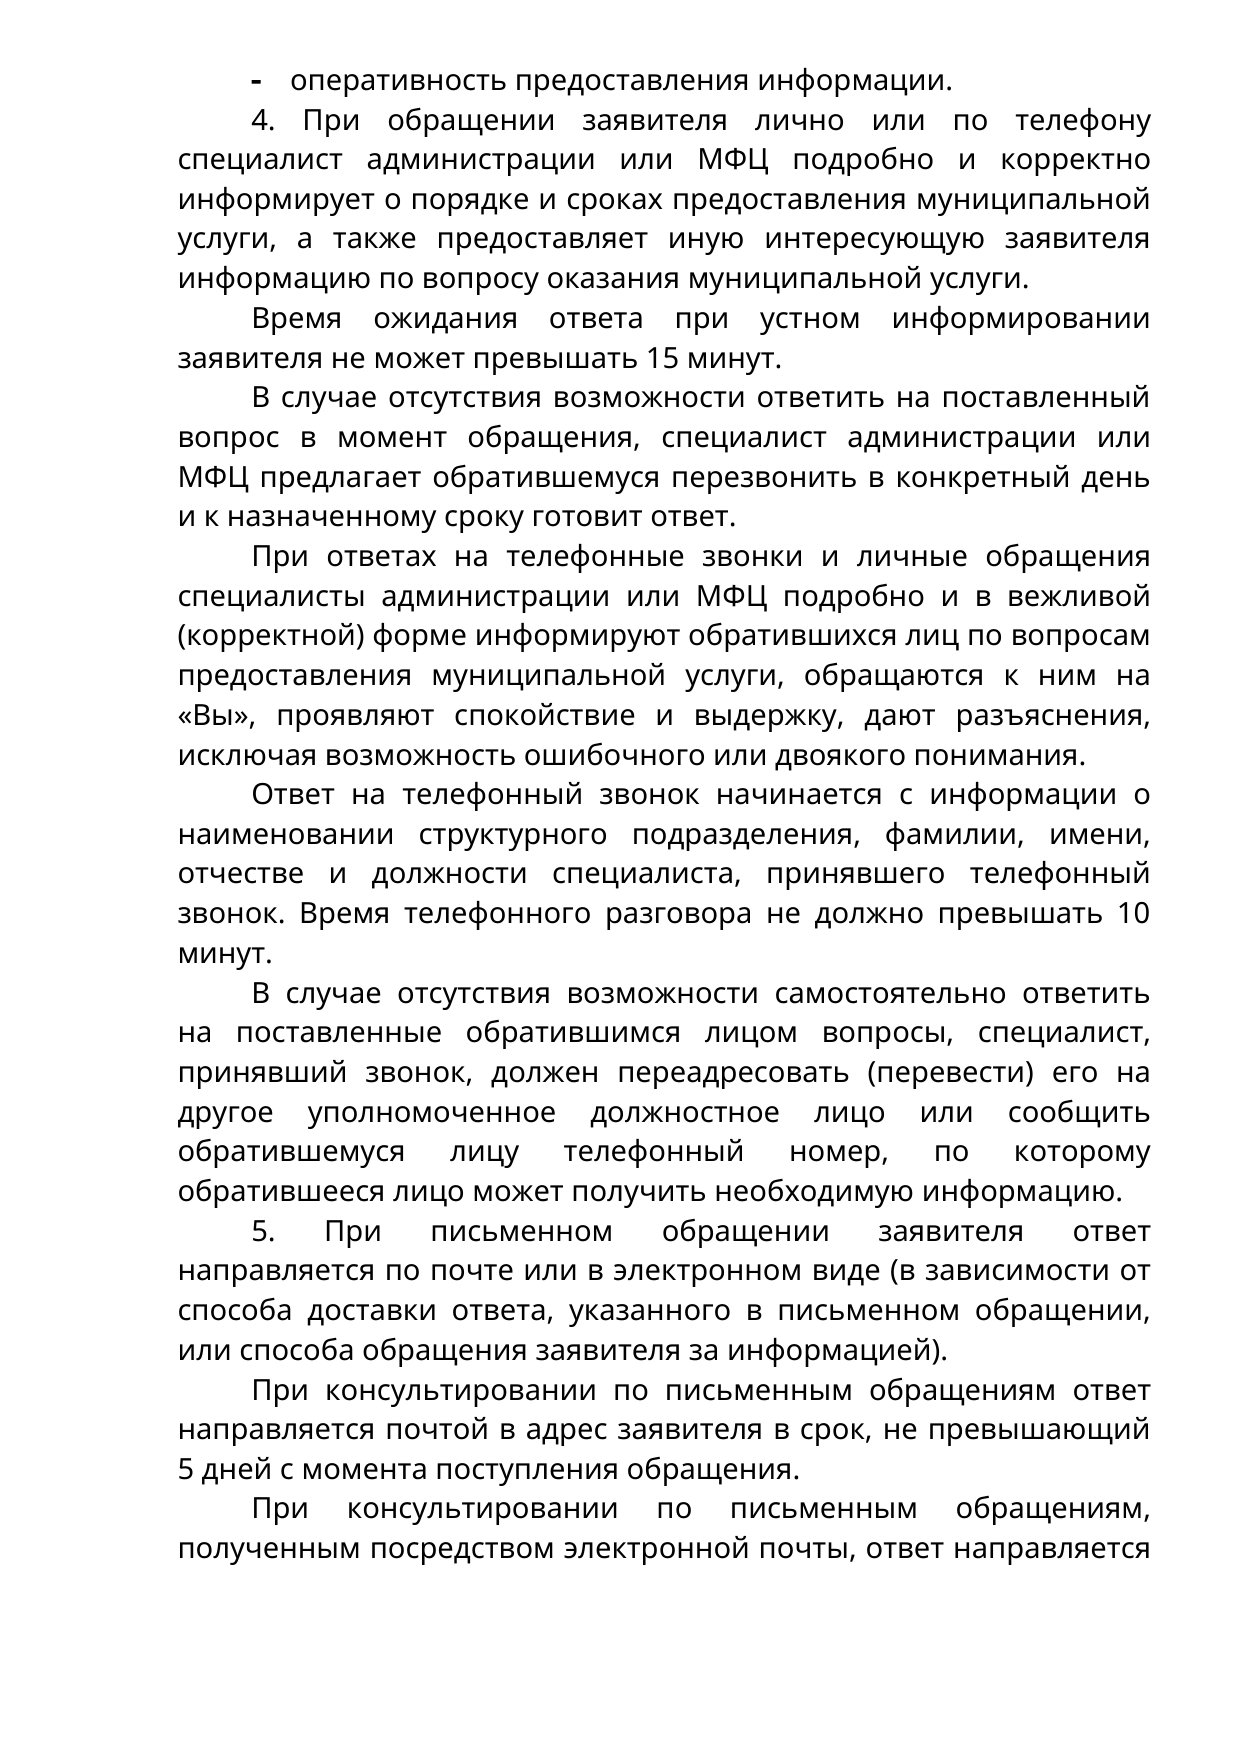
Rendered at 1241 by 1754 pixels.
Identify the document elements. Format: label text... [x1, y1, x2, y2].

text 5. При письменном обращении заявителя ответ направляется по почте или в электронном виде (в зависимости от способа доставки ответа, указанного в письменном обращении, или способа обращения заявителя за информацией). [177, 1210, 1152, 1369]
text 4. При обращении заявителя лично или по телефону специалист администрации или МФЦ подробно и корректно информирует о порядке и сроках предоставления муниципальной услуги, а также предоставляет иную интересующую заявителя информацию по вопросу оказания муниципальной услуги. [177, 99, 1152, 297]
text Ответ на телефонный звонок начинается с информации о наименовании структурного подразделения, фамилии, имени, отчестве и должности специалиста, принявшего телефонный звонок. Время телефонного разговора не должно превышать 10 минут. [177, 773, 1152, 972]
text При ответах на телефонные звонки и личные обращения специалисты администрации или МФЦ подробно и в вежливой (корректной) форме информируют обратившихся лиц по вопросам предоставления муниципальной услуги, обращаются к ним на «Вы», проявляют спокойствие и выдержку, дают разъяснения, исключая возможность ошибочного или двоякого понимания. [177, 535, 1152, 773]
text Время ожидания ответа при устном информировании заявителя не может превышать 15 минут. [177, 297, 1152, 377]
list оперативность предоставления информации. [177, 59, 1152, 99]
text В случае отсутствия возможности ответить на поставленный вопрос в момент обращения, специалист администрации или МФЦ предлагает обратившемуся перезвонить в конкретный день и к назначенному сроку готовит ответ. [177, 377, 1152, 535]
text В случае отсутствия возможности самостоятельно ответить на поставленные обратившимся лицом вопросы, специалист, принявший звонок, должен переадресовать (перевести) его на другое уполномоченное должностное лицо или сообщить обратившемуся лицу телефонный номер, по которому обратившееся лицо может получить необходимую информацию. [177, 972, 1152, 1210]
text При консультировании по письменным обращениям ответ направляется почтой в адрес заявителя в срок, не превышающий 5 дней с момента поступления обращения. [177, 1369, 1152, 1488]
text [177, 1488, 1152, 1567]
